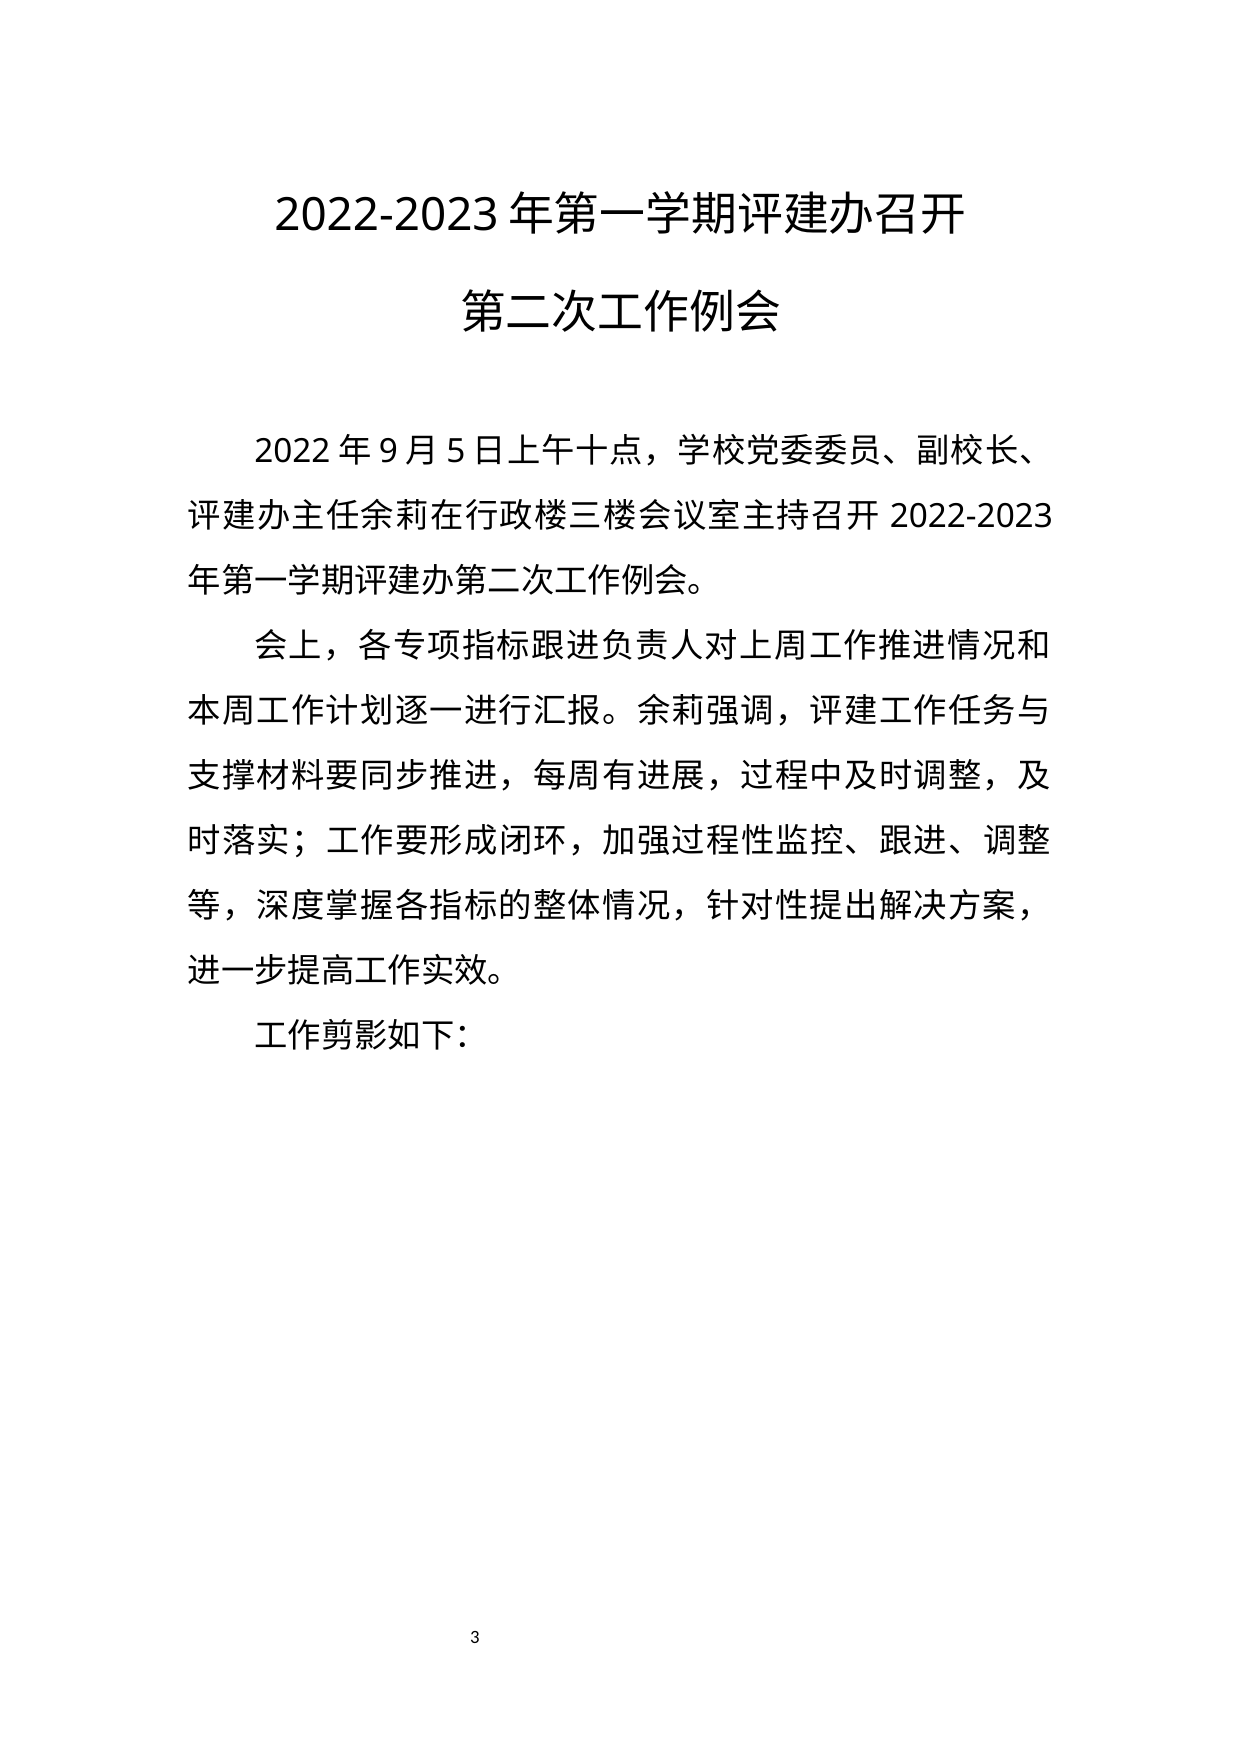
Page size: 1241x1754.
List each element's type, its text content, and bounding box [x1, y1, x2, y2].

text 2022年9月5日上午十点，学校党委委员、副校长、评建办主任余莉在行政楼三楼会议室主持召开2022-2023年第一学期评建办第二次工作例会。 [187, 415, 1053, 610]
text 会上，各专项指标跟进负责人对上周工作推进情况和本周工作计划逐一进行汇报。余莉强调，评建工作任务与支撑材料要同步推进，每周有进展，过程中及时调整，及时落实；工作要形成闭环，加强过程性监控、跟进、调整等，深度掌握各指标的整体情况，针对性提出解决方案，进一步提高工作实效。 [187, 610, 1053, 1000]
subtitle 第二次工作例会 [187, 259, 1053, 357]
subtitle 2022-2023年第一学期评建办召开 [187, 162, 1053, 259]
text 工作剪影如下： [187, 1000, 1053, 1059]
